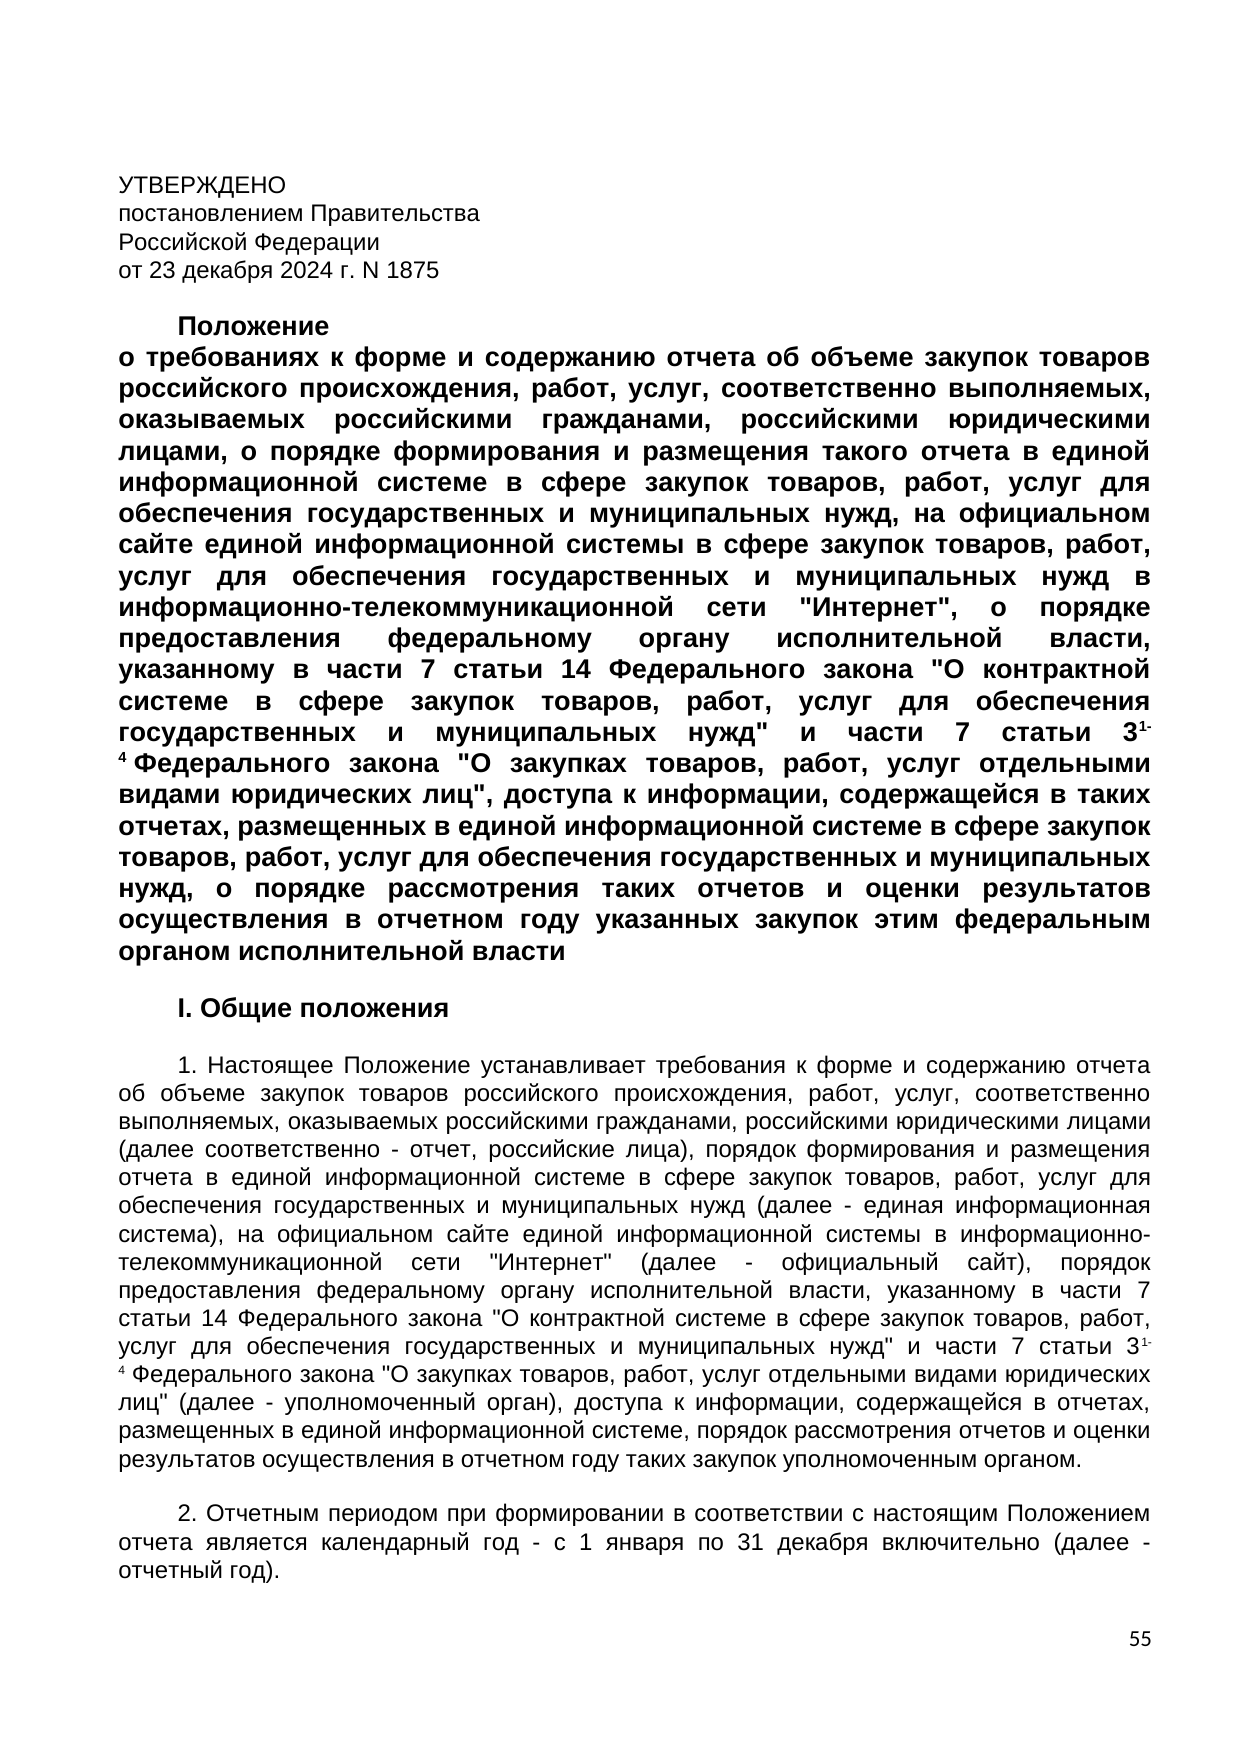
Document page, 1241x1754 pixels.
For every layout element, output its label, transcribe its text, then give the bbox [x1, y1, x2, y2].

text 1. Настоящее Положение устанавливает требования к форме и содержанию отчета об объеме закупок товаров российского происхождения, работ, услуг, соответственно выполняемых, оказываемых российскими гражданами, российскими юридическими лицами (далее соответственно - отчет, российские лица), порядок формирования и размещения отчета в единой информационной системе в сфере закупок товаров, работ, услуг для обеспечения государственных и муниципальных нужд (далее - единая информационная система), на официальном сайте единой информационной системы в информационно-телекоммуникационной сети "Интернет" (далее - официальный сайт), порядок предоставления федеральному органу исполнительной власти, указанному в части 7 статьи 14 Федерального закона "О контрактной системе в сфере закупок товаров, работ, услуг для обеспечения государственных и муниципальных нужд" и части 7 статьи 31-4 Федерального закона "О закупках товаров, работ, услуг отдельными видами юридических лиц" (далее - уполномоченный орган), доступа к информации, содержащейся в отчетах, размещенных в единой информационной системе, порядок рассмотрения отчетов и оценки результатов осуществления в отчетном году таких закупок уполномоченным органом. [118, 1050, 1152, 1472]
text УТВЕРЖДЕНО постановлением Правительства Российской Федерации от 23 декабря 2024 г. N 1875 [118, 171, 1152, 283]
text 2. Отчетным периодом при формировании в соответствии с настоящим Положением отчета является календарный год - с 1 января по 31 декабря включительно (далее - отчетный год). [118, 1499, 1152, 1583]
text Положение о требованиях к форме и содержанию отчета об объеме закупок товаров российского происхождения, работ, услуг, соответственно выполняемых, оказываемых российскими гражданами, российскими юридическими лицами, о порядке формирования и размещения такого отчета в единой информационной системе в сфере закупок товаров, работ, услуг для обеспечения государственных и муниципальных нужд, на официальном сайте единой информационной системы в сфере закупок товаров, работ, услуг для обеспечения государственных и муниципальных нужд в информационно-телекоммуникационной сети "Интернет", о порядке предоставления федеральному органу исполнительной власти, указанному в части 7 статьи 14 Федерального закона "О контрактной системе в сфере закупок товаров, работ, услуг для обеспечения государственных и муниципальных нужд" и части 7 статьи 31-4 Федерального закона "О закупках товаров, работ, услуг отдельными видами юридических лиц", доступа к информации, содержащейся в таких отчетах, размещенных в единой информационной системе в сфере закупок товаров, работ, услуг для обеспечения государственных и муниципальных нужд, о порядке рассмотрения таких отчетов и оценки результатов осуществления в отчетном году указанных закупок этим федеральным органом исполнительной власти [118, 310, 1152, 966]
text I. Общие положения [118, 992, 1152, 1024]
